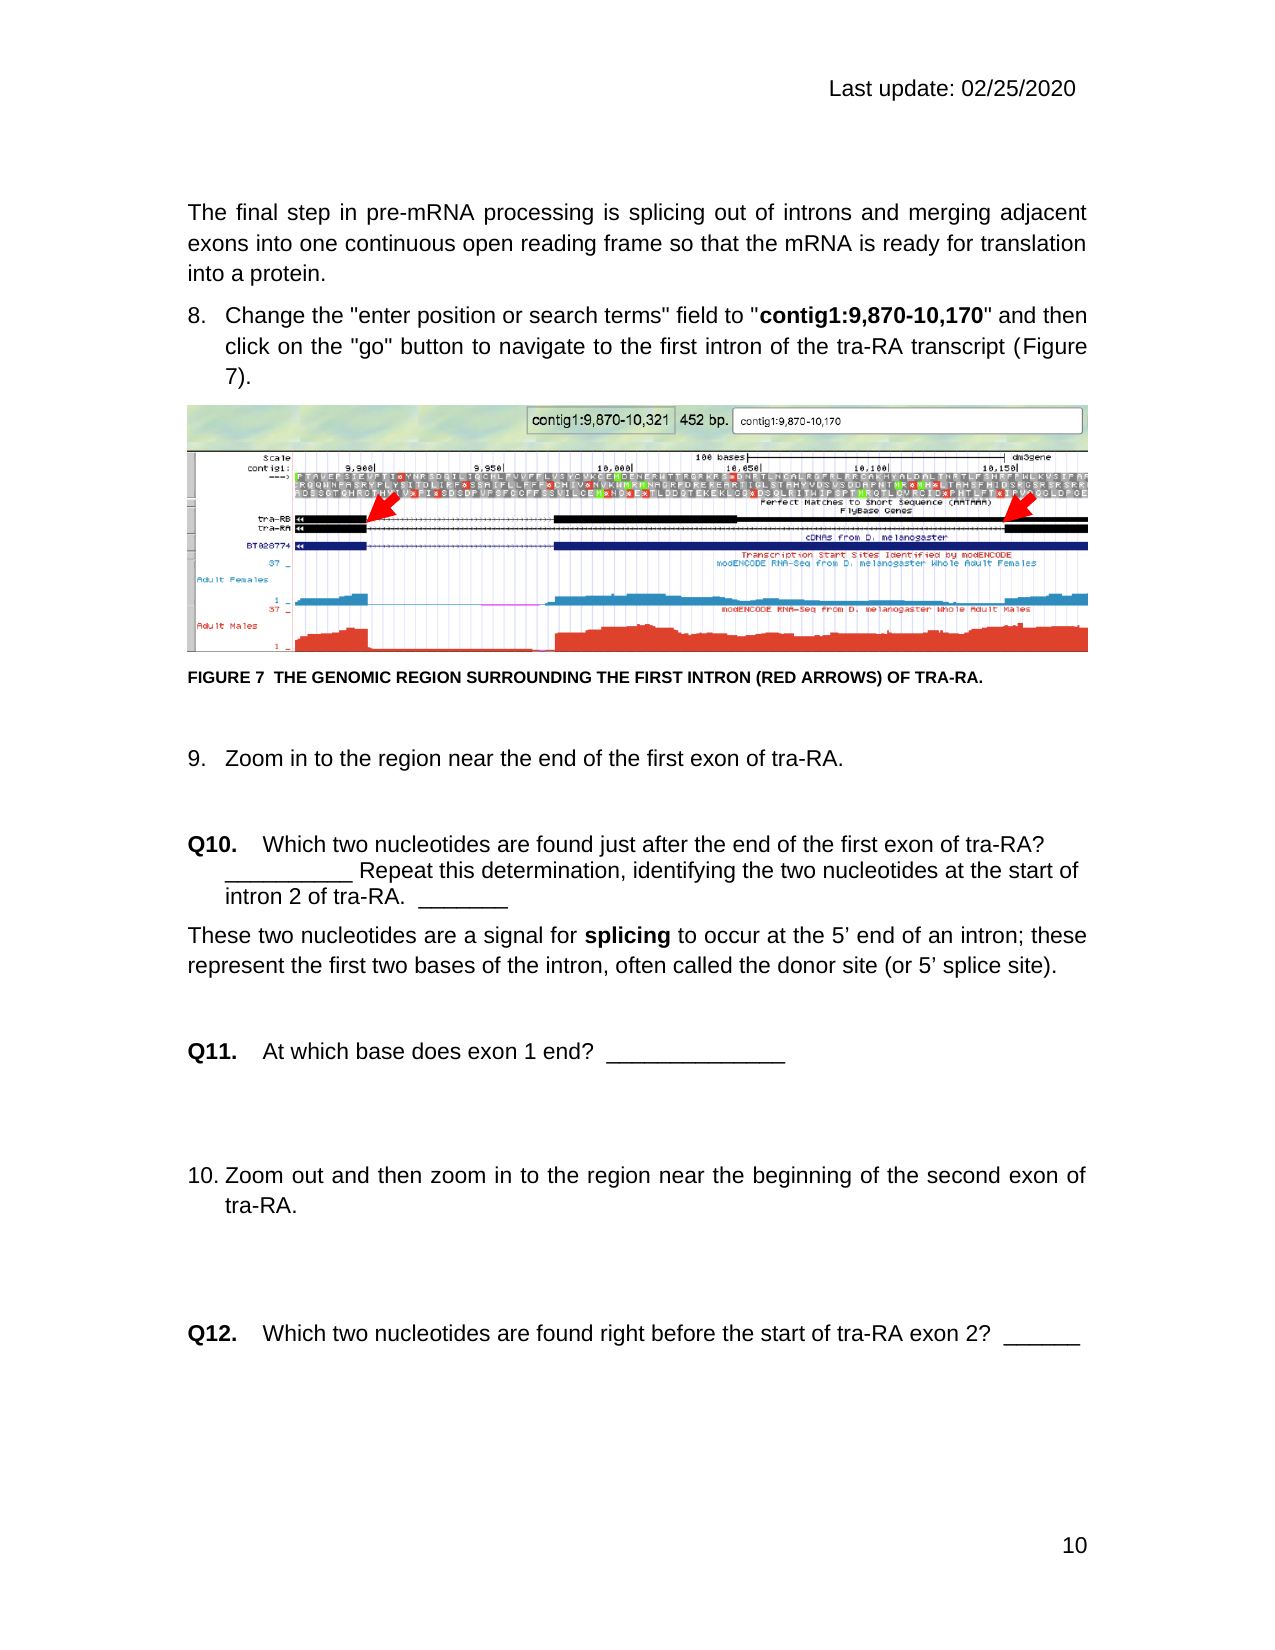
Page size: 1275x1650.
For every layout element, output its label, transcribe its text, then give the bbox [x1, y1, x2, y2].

text Which two nucleotides are found right before the start of tra-RA exon 2? ______ [187, 1320, 1087, 1347]
list Zoom in to the region near the end of the first exon of tra-RA. [187, 745, 1087, 771]
list Change the "enter position or search terms" field to "contig1:9,870-10,170" and then click on the "go" button to navigate to the first intron of the tra-RA transcript (Figure 7). [187, 302, 1087, 389]
text The final step in pre-mRNA processing is splicing out of introns and merging adjacent exons into one continuous open reading frame so that the mRNA is ready for translation into a protein. [187, 199, 1087, 286]
list Zoom out and then zoom in to the region near the beginning of the second exon of tra-RA. [187, 1162, 1087, 1218]
text Figure 7 The genomic region surrounding the first intron (red arrows) of tra-RA. [187, 668, 1087, 687]
text Which two nucleotides are found just after the end of the first exon of tra-RA? __________ Repeat this determination, identifying the two nucleotides at the start of intron 2 of tra-RA. _______ [187, 831, 1087, 909]
text These two nucleotides are a signal for splicing to occur at the 5’ end of an intron; these represent the first two bases of the intron, often called the donor site (or 5’ splice site). [187, 922, 1087, 979]
text At which base does exon 1 end? ______________ [187, 1038, 1087, 1064]
picture [187, 405, 1088, 652]
